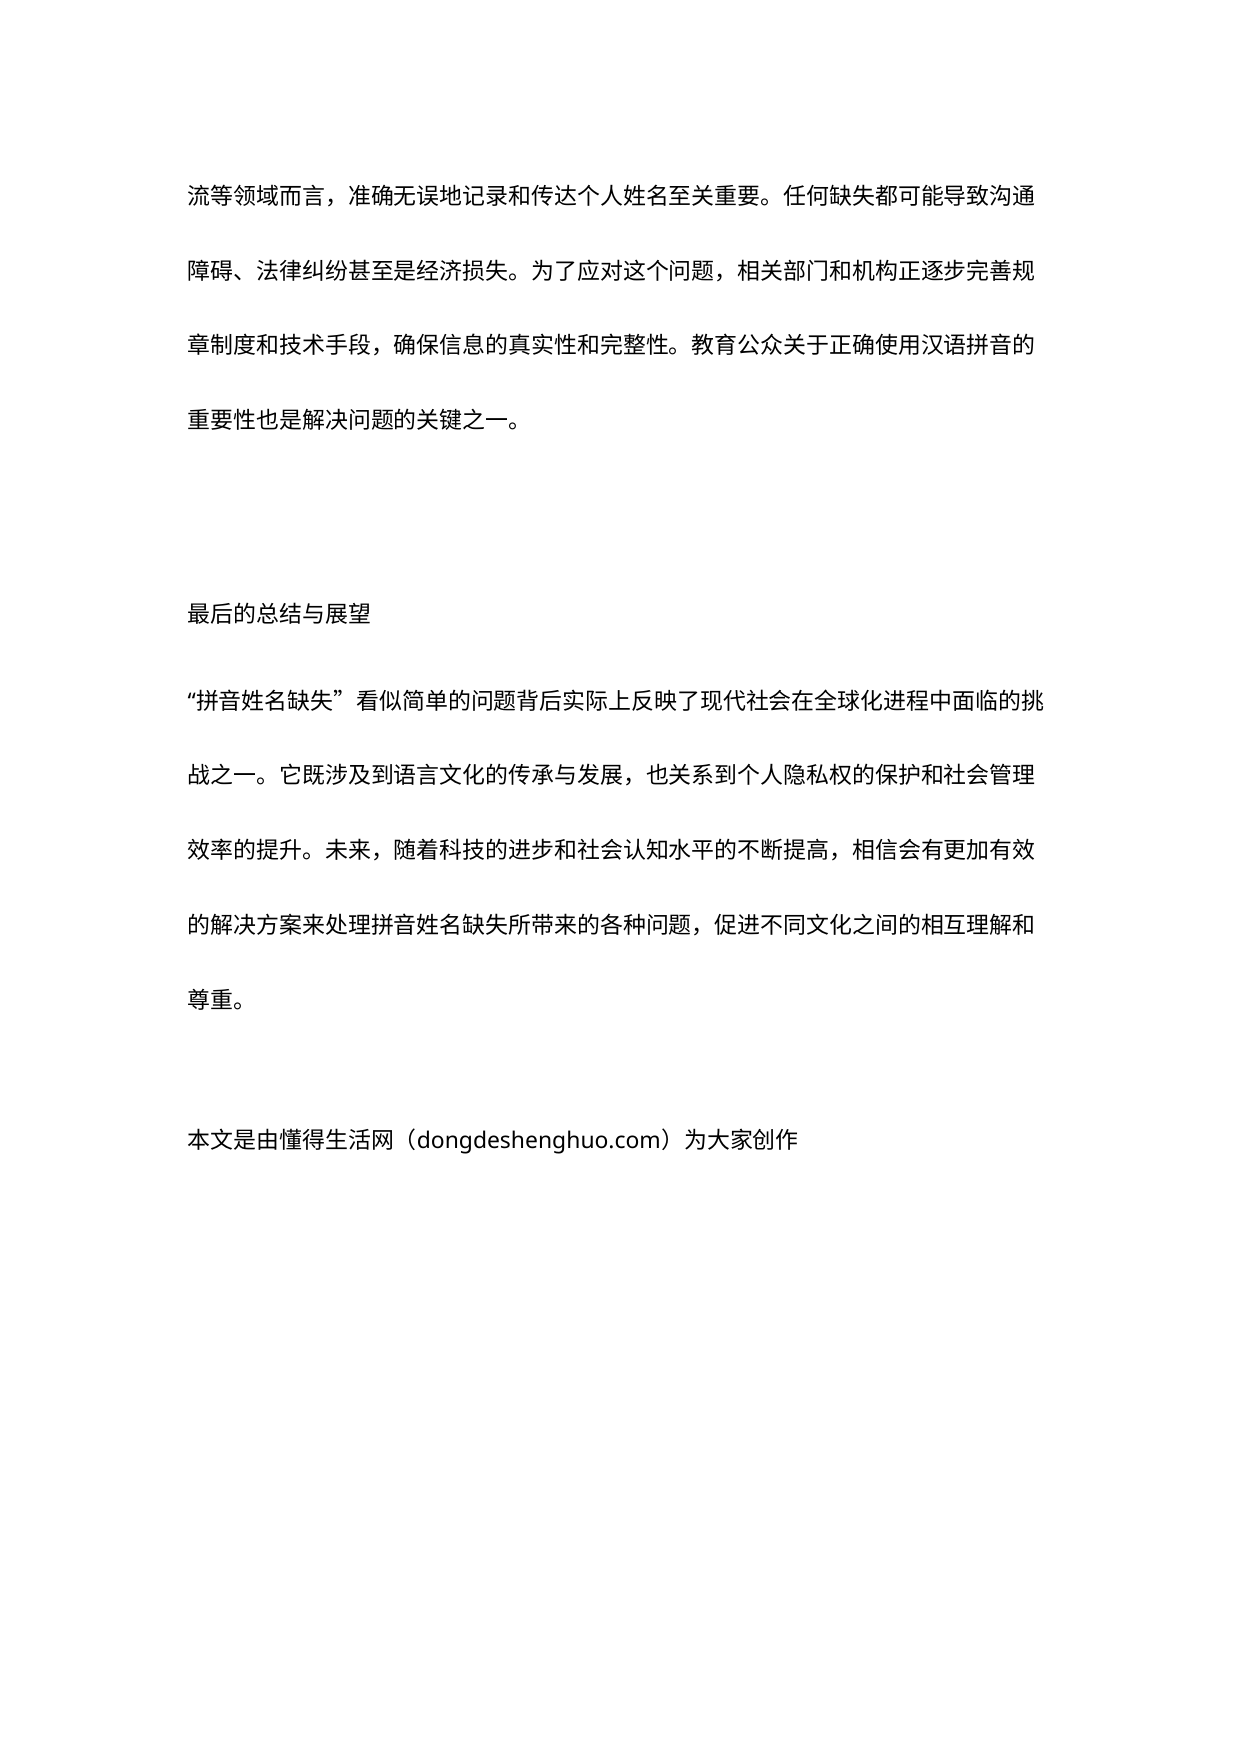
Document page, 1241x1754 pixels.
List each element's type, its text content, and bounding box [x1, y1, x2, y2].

text 本文是由懂得生活网（dongdeshenghuo.com）为大家创作 [187, 1106, 1053, 1171]
text “拼音姓名缺失”看似简单的问题背后实际上反映了现代社会在全球化进程中面临的挑战之一。它既涉及到语言文化的传承与发展，也关系到个人隐私权的保护和社会管理效率的提升。未来，随着科技的进步和社会认知水平的不断提高，相信会有更加有效的解决方案来处理拼音姓名缺失所带来的各种问题，促进不同文化之间的相互理解和尊重。 [187, 667, 1053, 1031]
text 最后的总结与展望 [187, 580, 1053, 645]
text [187, 162, 1053, 451]
